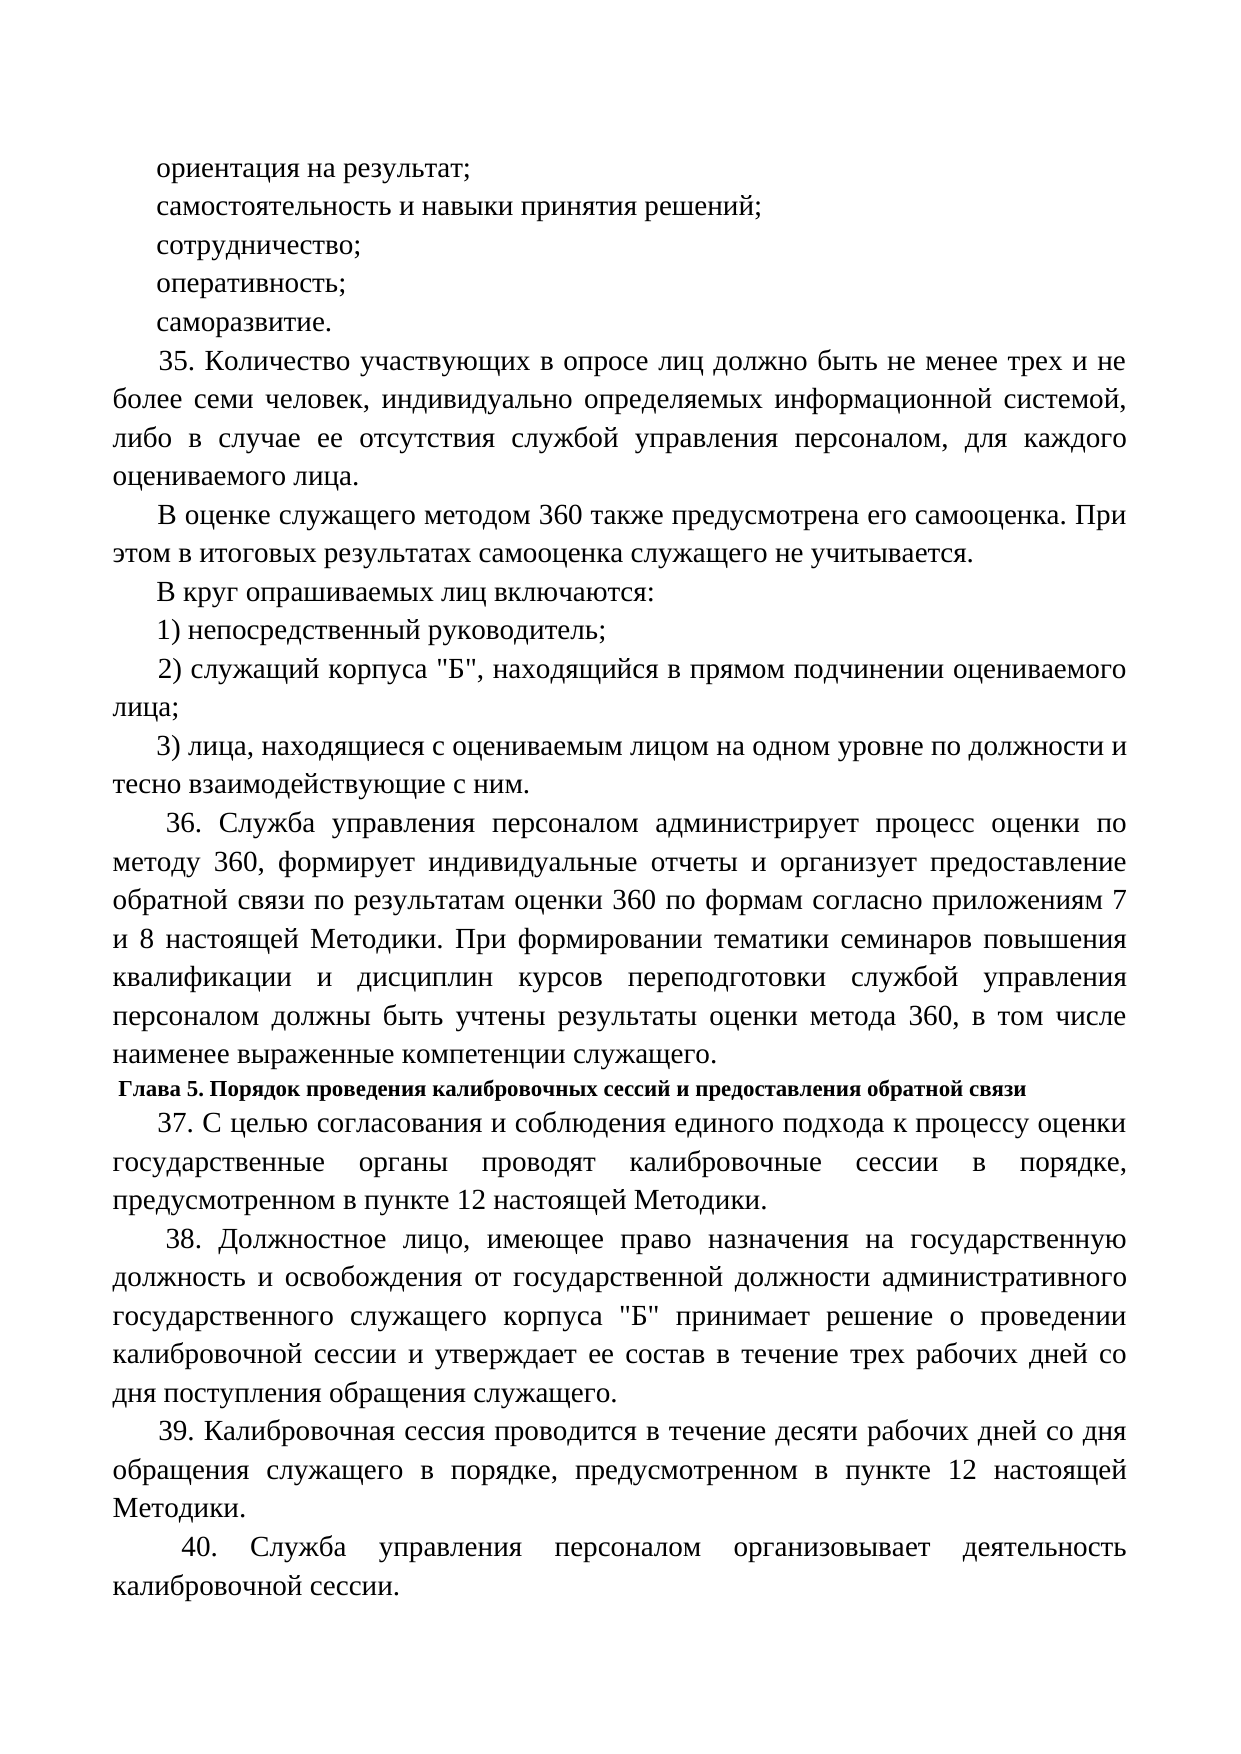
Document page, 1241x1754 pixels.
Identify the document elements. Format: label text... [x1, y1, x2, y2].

text 38. Должностное лицо, имеющее право назначения на государственную должность и освобождения от государственной должности административного государственного служащего корпуса "Б" принимает решение о проведении калибровочной сессии и утверждает ее состав в течение трех рабочих дней со дня поступления обращения служащего. [112, 1221, 1128, 1408]
text 2) служащий корпуса "Б", находящийся в прямом подчинении оцениваемого лица; [112, 651, 1128, 723]
text 3) лица, находящиеся с оцениваемым лицом на одном уровне по должности и тесно взаимодействующие с ним. [112, 728, 1128, 800]
text 1) непосредственный руководитель; [112, 612, 1128, 646]
text самостоятельность и навыки принятия решений; [112, 188, 1128, 222]
text ориентация на результат; [112, 150, 1128, 183]
text Глава 5. Порядок проведения калибровочных сессий и предоставления обратной связи [112, 1075, 1128, 1101]
text сотрудничество; [112, 227, 1128, 261]
text 39. Калибровочная сессия проводится в течение десяти рабочих дней со дня обращения служащего в порядке, предусмотренном в пункте 12 настоящей Методики. [112, 1413, 1128, 1524]
text оперативность; [112, 266, 1128, 299]
text В оценке служащего методом 360 также предусмотрена его самооценка. При этом в итоговых результатах самооценка служащего не учитывается. [112, 497, 1128, 569]
text 40. Служба управления персоналом организовывает деятельность калибровочной сессии. [112, 1529, 1128, 1601]
text саморазвитие. [112, 304, 1128, 338]
text 35. Количество участвующих в опросе лиц должно быть не менее трех и не более семи человек, индивидуально определяемых информационной системой, либо в случае ее отсутствия службой управления персоналом, для каждого оцениваемого лица. [112, 343, 1128, 492]
text 37. С целью согласования и соблюдения единого подхода к процессу оценки государственные органы проводят калибровочные сессии в порядке, предусмотренном в пункте 12 настоящей Методики. [112, 1105, 1128, 1216]
text 36. Служба управления персоналом администрирует процесс оценки по методу 360, формирует индивидуальные отчеты и организует предоставление обратной связи по результатам оценки 360 по формам согласно приложениям 7 и 8 настоящей Методики. При формировании тематики семинаров повышения квалификации и дисциплин курсов переподготовки службой управления персоналом должны быть учтены результаты оценки метода 360, в том числе наименее выраженные компетенции служащего. [112, 805, 1128, 1070]
text В круг опрашиваемых лиц включаются: [112, 574, 1128, 607]
